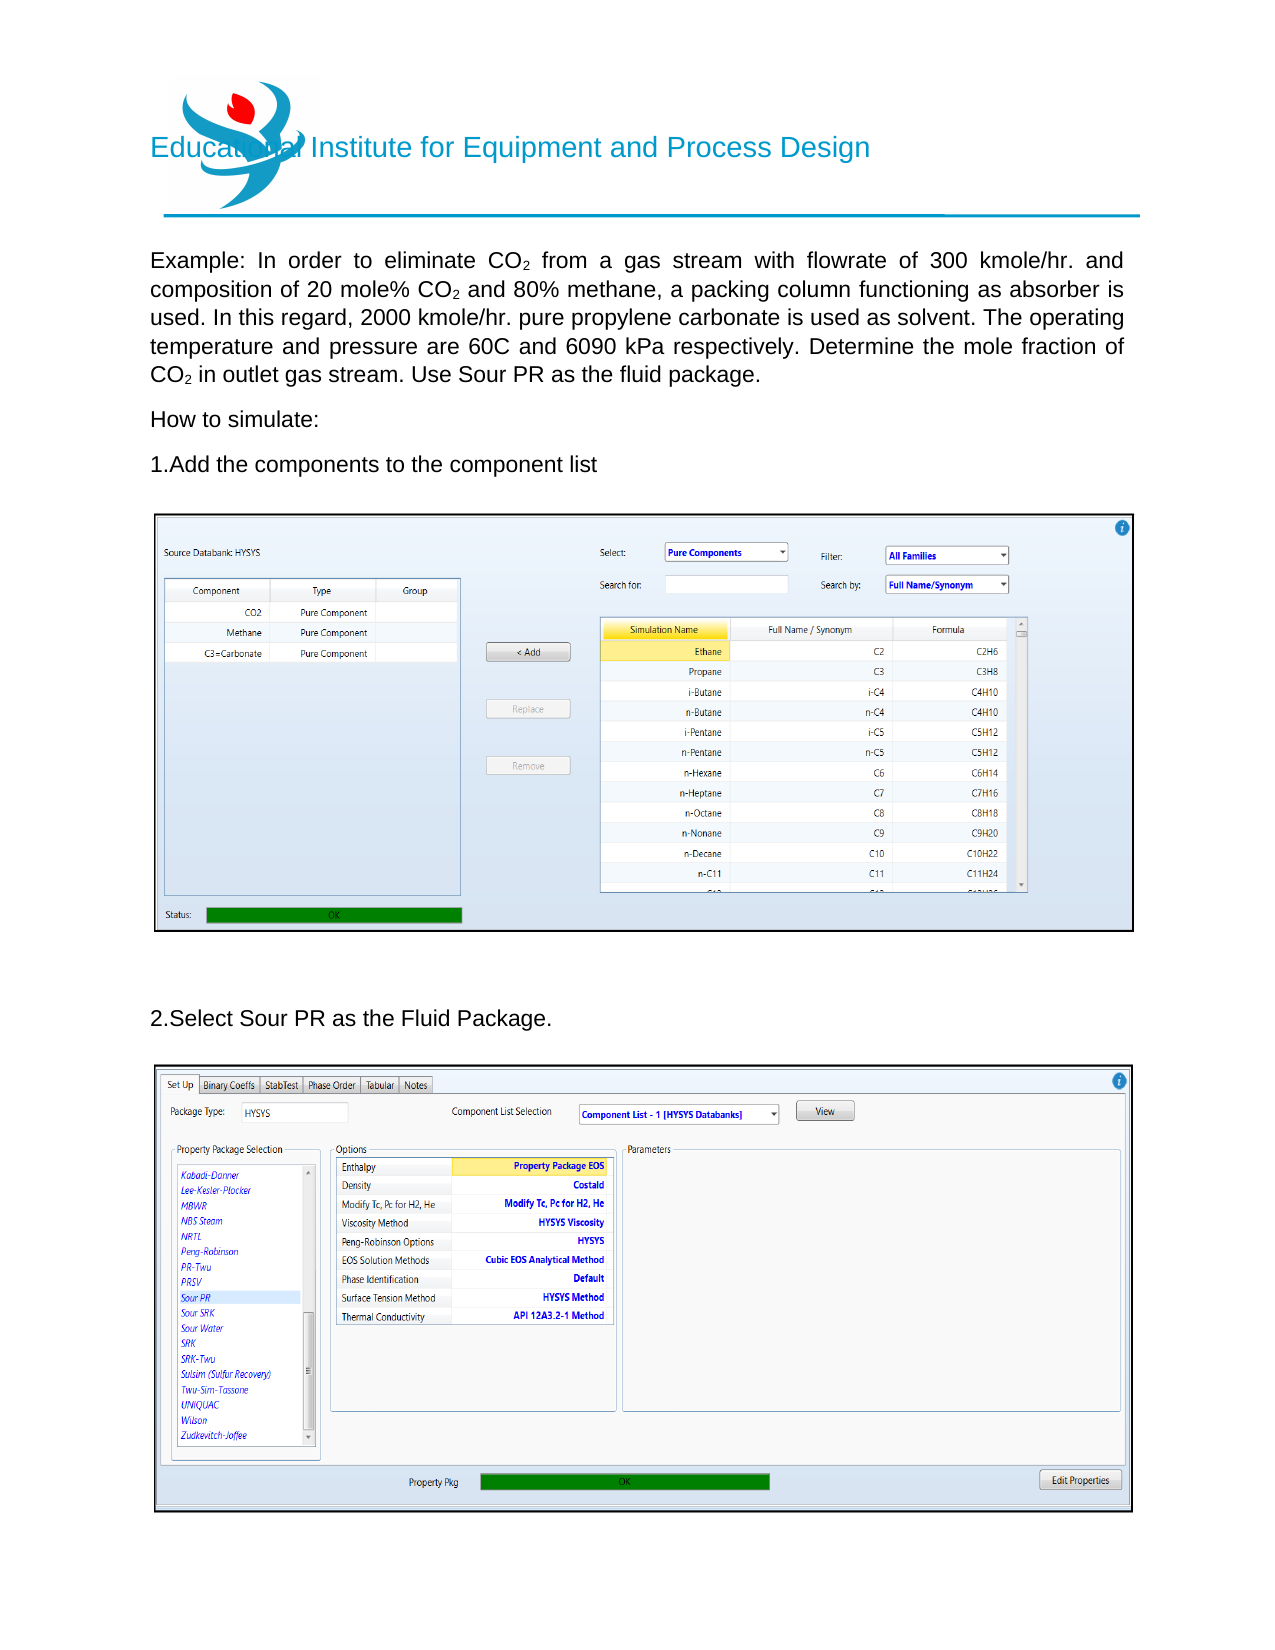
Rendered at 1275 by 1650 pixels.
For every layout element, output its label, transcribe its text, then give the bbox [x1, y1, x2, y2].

text 1.Add the components to the component list [150, 451, 1125, 478]
picture [150, 1058, 1135, 1519]
picture [169, 74, 321, 213]
picture [150, 508, 1139, 939]
text How to simulate: [150, 406, 1125, 433]
text Example: In order to eliminate CO2 from a gas stream with flowrate of 300 kmole/hr. and composition of 20 mole% CO2 and 80% methane, a packing column functioning as absorber is used. In this regard, 2000 kmole/hr. pure propylene carbonate is used as solvent. The operating temperature and pressure are 60C and 6090 kPa respectively. Determine the mole fraction of CO2 in outlet gas stream. Use Sour PR as the fluid package. [150, 247, 1125, 387]
text 2.Select Sour PR as the Fluid Package. [150, 1005, 1125, 1031]
